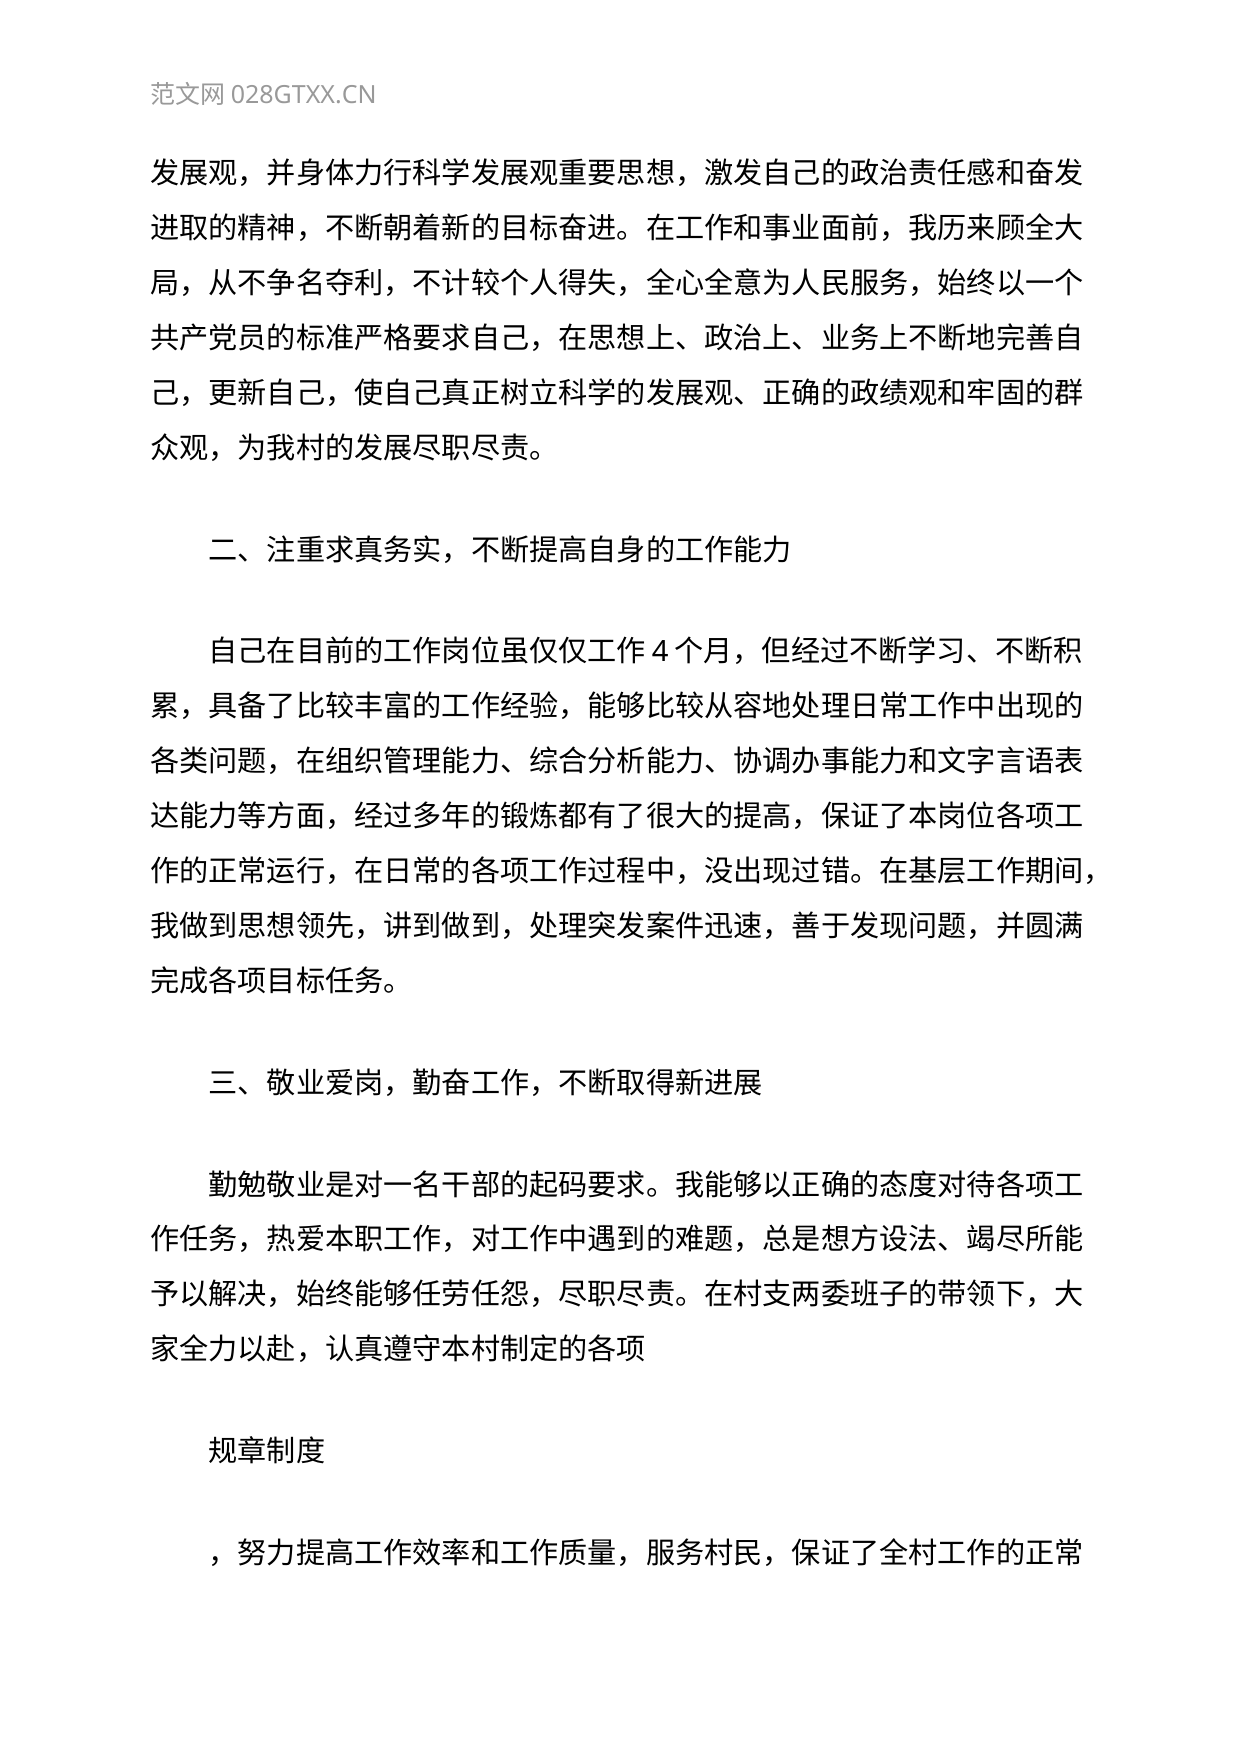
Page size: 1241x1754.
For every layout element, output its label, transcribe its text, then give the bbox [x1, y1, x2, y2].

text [150, 150, 1090, 467]
text 勤勉敬业是对一名干部的起码要求。我能够以正确的态度对待各项工作任务，热爱本职工作，对工作中遇到的难题，总是想方设法、竭尽所能予以解决，始终能够任劳任怨，尽职尽责。在村支两委班子的带领下，大家全力以赴，认真遵守本村制定的各项 [150, 1161, 1090, 1368]
text 规章制度 [150, 1427, 1090, 1470]
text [150, 1529, 1090, 1572]
text 三、敬业爱岗，勤奋工作，不断取得新进展 [150, 1059, 1090, 1102]
text 二、注重求真务实，不断提高自身的工作能力 [150, 526, 1090, 568]
text 自己在目前的工作岗位虽仅仅工作4个月，但经过不断学习、不断积累，具备了比较丰富的工作经验，能够比较从容地处理日常工作中出现的各类问题，在组织管理能力、综合分析能力、协调办事能力和文字言语表达能力等方面，经过多年的锻炼都有了很大的提高，保证了本岗位各项工作的正常运行，在日常的各项工作过程中，没出现过错。在基层工作期间，我做到思想领先，讲到做到，处理突发案件迅速，善于发现问题，并圆满完成各项目标任务。 [150, 628, 1090, 1000]
